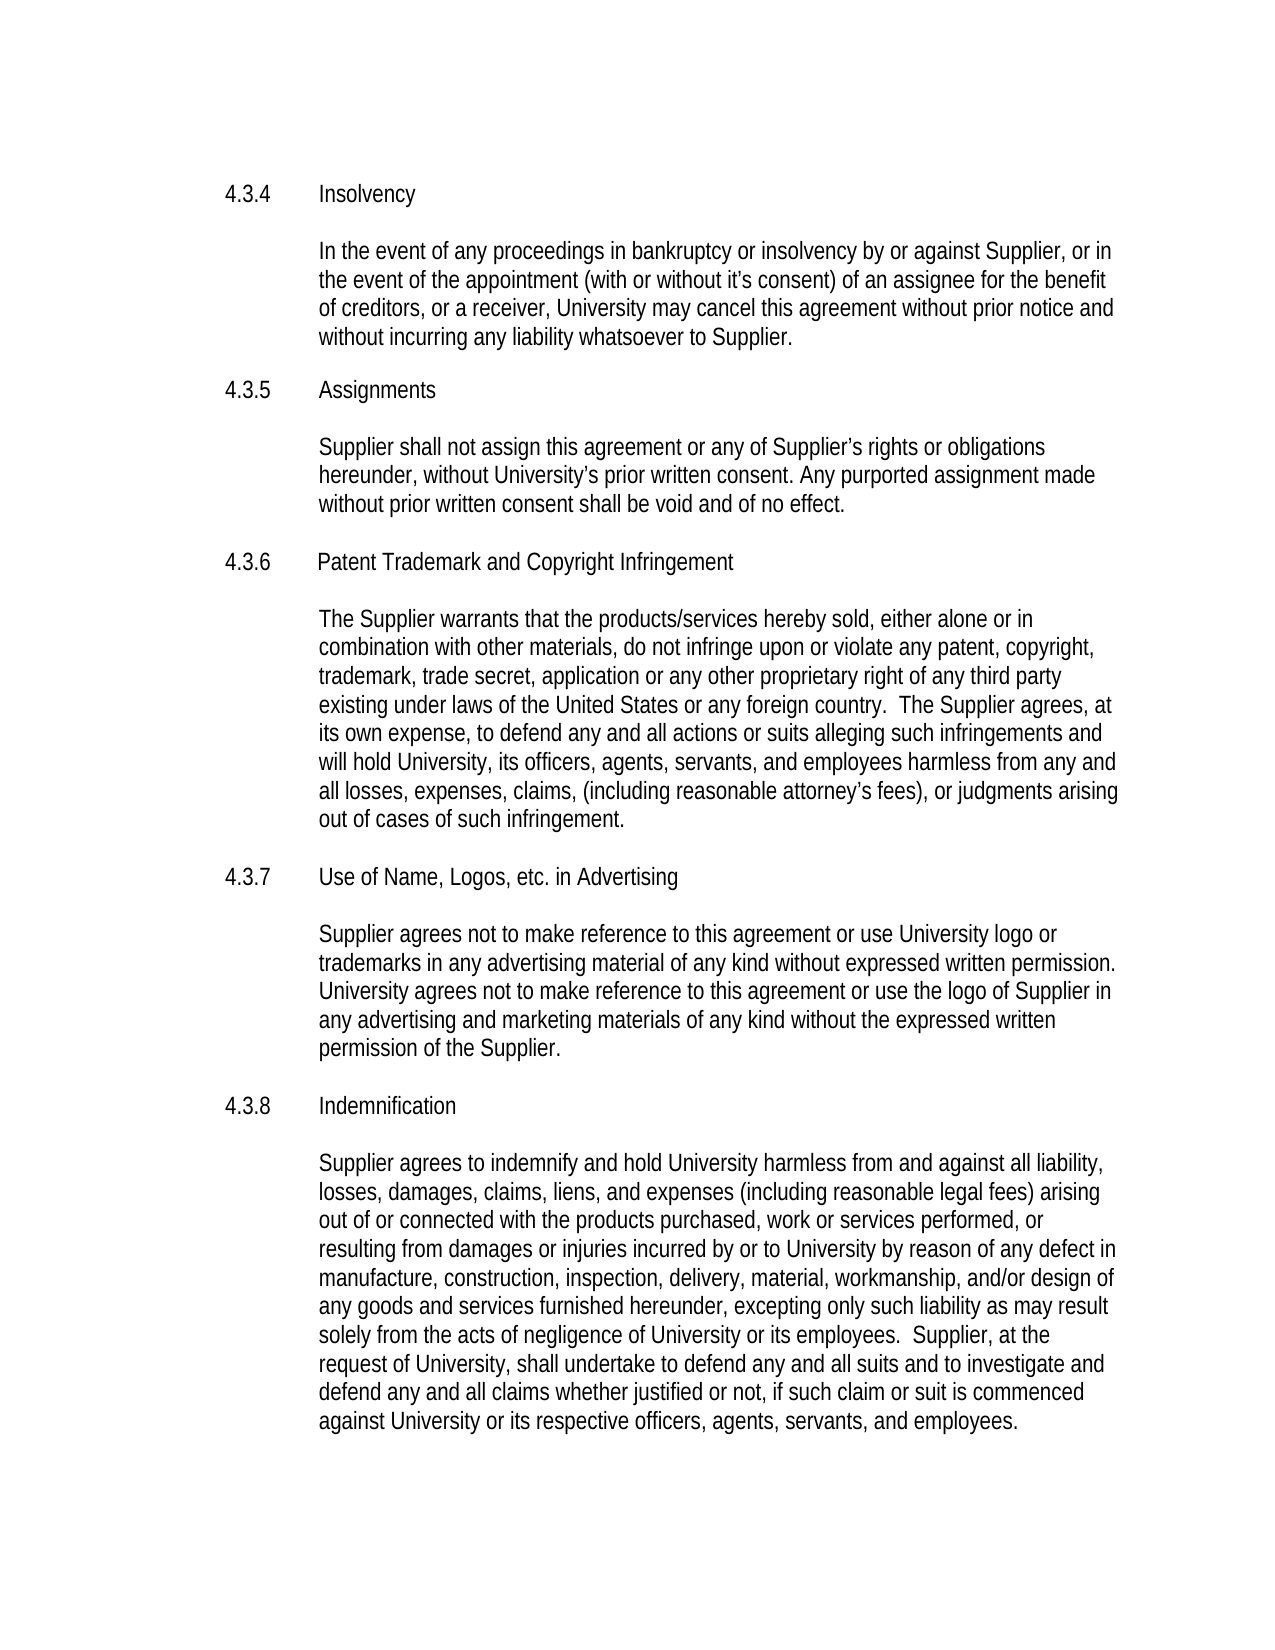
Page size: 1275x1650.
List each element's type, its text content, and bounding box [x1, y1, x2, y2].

text 4.3.7 Use of Name, Logos, etc. in Advertising [225, 862, 1125, 890]
text In the event of any proceedings in bankruptcy or insolvency by or against Supplier, or in the event of the appointment (with or without it’s consent) of an assignee for the benefit of creditors, or a receiver, University may cancel this agreement without prior notice and without incurring any liability whatsoever to Supplier. [319, 236, 1125, 351]
text 4.3.5 Assignments [225, 374, 1125, 403]
text 4.3.4 Insolvency [225, 179, 1125, 207]
text The Supplier warrants that the products/services hereby sold, either alone or in combination with other materials, do not infringe upon or violate any patent, copyright, trademark, trade secret, application or any other proprietary right of any third party existing under laws of the United States or any foreign country. The Supplier agrees, at its own expense, to defend any and all actions or suits alleging such infringements and will hold University, its officers, agents, servants, and employees harmless from any and all losses, expenses, claims, (including reasonable attorney’s fees), or judgments arising out of cases of such infringement. [225, 604, 1125, 833]
list Patent Trademark and Copyright Infringement [225, 546, 1125, 575]
text 4.3.8 Indemnification [225, 1091, 1125, 1119]
text Supplier agrees to indemnify and hold University harmless from and against all liability, losses, damages, claims, liens, and expenses (including reasonable legal fees) arising out of or connected with the products purchased, work or services performed, or resulting from damages or injuries incurred by or to University by reason of any defect in manufacture, construction, inspection, delivery, material, workmanship, and/or design of any goods and services furnished hereunder, excepting only such liability as may result solely from the acts of negligence of University or its employees. Supplier, at the request of University, shall undertake to defend any and all suits and to investigate and defend any and all claims whether justified or not, if such claim or suit is commenced against University or its respective officers, agents, servants, and employees. [225, 1148, 1125, 1434]
text Supplier shall not assign this agreement or any of Supplier’s rights or obligations hereunder, without University’s prior written consent. Any purported assignment made without prior written consent shall be void and of no effect. [319, 432, 1125, 518]
text Supplier agrees not to make reference to this agreement or use University logo or trademarks in any advertising material of any kind without expressed written permission. University agrees not to make reference to this agreement or use the logo of Supplier in any advertising and marketing materials of any kind without the expressed written permission of the Supplier. [225, 919, 1125, 1062]
